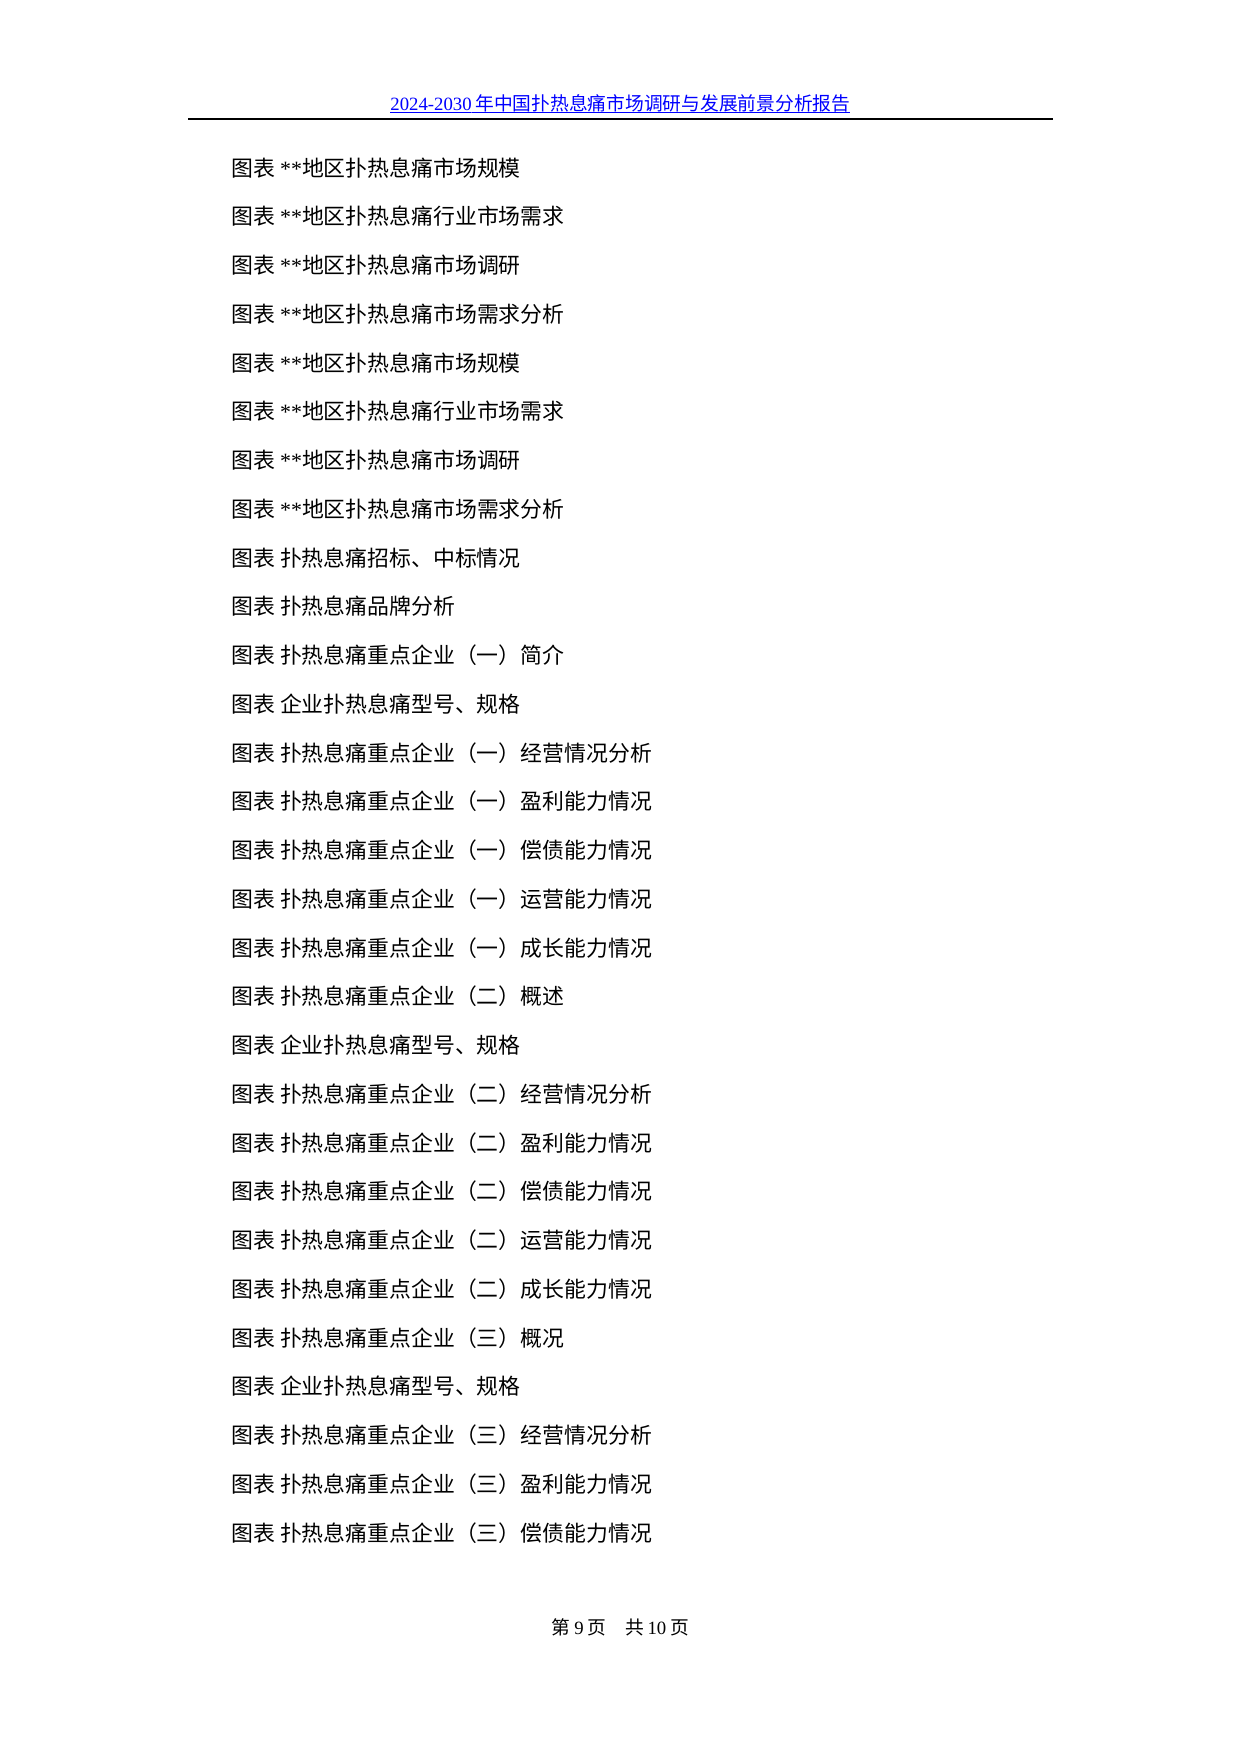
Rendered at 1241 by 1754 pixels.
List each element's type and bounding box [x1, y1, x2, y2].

text [187, 150, 1053, 1548]
